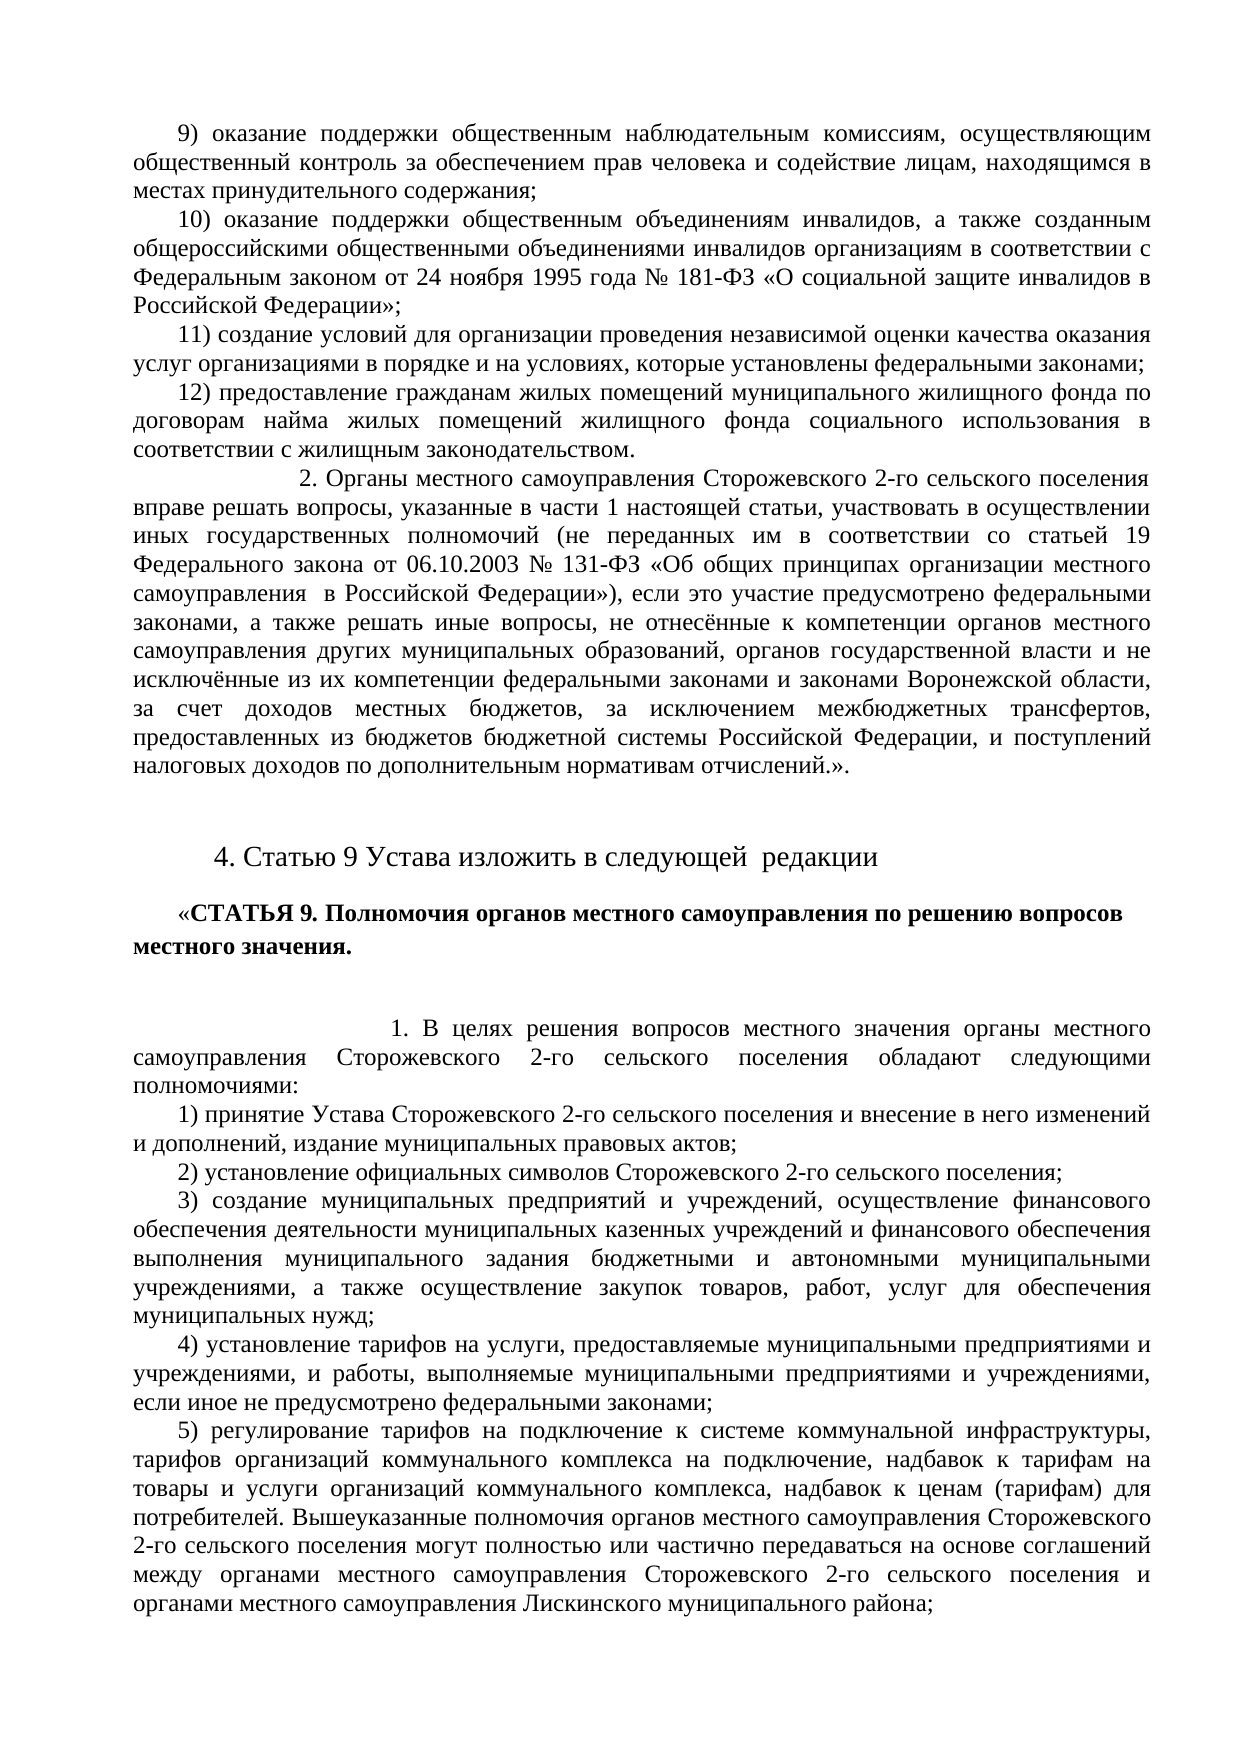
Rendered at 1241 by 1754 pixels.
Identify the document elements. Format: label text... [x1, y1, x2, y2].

text 2. Органы местного самоуправления Сторожевского 2-го сельского поселения вправе решать вопросы, указанные в части 1 настоящей статьи, участвовать в осуществлении иных государственных полномочий (не переданных им в соответствии со статьей 19 Федерального закона от 06.10.2003 № 131-ФЗ «Об общих принципах организации местного самоуправления в Российской Федерации»), если это участие предусмотрено федеральными законами, а также решать иные вопросы, не отнесённые к компетенции органов местного самоуправления других муниципальных образований, органов государственной власти и не исключённые из их компетенции федеральными законами и законами Воронежской области, за счет доходов местных бюджетов, за исключением межбюджетных трансфертов, предоставленных из бюджетов бюджетной системы Российской Федерации, и поступлений налоговых доходов по дополнительным нормативам отчислений.». [133, 463, 1152, 779]
text 11) создание условий для организации проведения независимой оценки качества оказания услуг организациями в порядке и на условиях, которые установлены федеральными законами; [133, 319, 1152, 377]
text 10) оказание поддержки общественным объединениям инвалидов, а также созданным общероссийскими общественными объединениями инвалидов организациям в соответствии с Федеральным законом от 24 ноября 1995 года № 181-ФЗ «О социальной защите инвалидов в Российской Федерации»; [133, 204, 1152, 319]
text 12) предоставление гражданам жилых помещений муниципального жилищного фонда по договорам найма жилых помещений жилищного фонда социального использования в соответствии с жилищным законодательством. [133, 377, 1152, 463]
text 5) регулирование тарифов на подключение к системе коммунальной инфраструктуры, тарифов организаций коммунального комплекса на подключение, надбавок к тарифам на товары и услуги организаций коммунального комплекса, надбавок к ценам (тарифам) для потребителей. Вышеуказанные полномочия органов местного самоуправления Сторожевского 2-го сельского поселения могут полностью или частично передаваться на основе соглашений между органами местного самоуправления Сторожевского 2-го сельского поселения и органами местного самоуправления Лискинского муниципального района; [133, 1416, 1152, 1617]
text 1. В целях решения вопросов местного значения органы местного самоуправления Сторожевского 2-го сельского поселения обладают следующими полномочиями: [133, 1013, 1152, 1099]
text «СТАТЬЯ 9. Полномочия органов местного самоуправления по решению вопросов местного значения. [133, 898, 1152, 960]
text 4) установление тарифов на услуги, предоставляемые муниципальными предприятиями и учреждениями, и работы, выполняемые муниципальными предприятиями и учреждениями, если иное не предусмотрено федеральными законами; [133, 1329, 1152, 1416]
text 2) установление официальных символов Сторожевского 2-го сельского поселения; [133, 1157, 1152, 1186]
text 4. Статью 9 Устава изложить в следующей редакции [133, 839, 1152, 872]
text 9) оказание поддержки общественным наблюдательным комиссиям, осуществляющим общественный контроль за обеспечением прав человека и содействие лицам, находящимся в местах принудительного содержания; [133, 118, 1152, 204]
text 3) создание муниципальных предприятий и учреждений, осуществление финансового обеспечения деятельности муниципальных казенных учреждений и финансового обеспечения выполнения муниципального задания бюджетными и автономными муниципальными учреждениями, а также осуществление закупок товаров, работ, услуг для обеспечения муниципальных нужд; [133, 1186, 1152, 1329]
text 1) принятие Устава Сторожевского 2-го сельского поселения и внесение в него изменений и дополнений, издание муниципальных правовых актов; [133, 1099, 1152, 1157]
